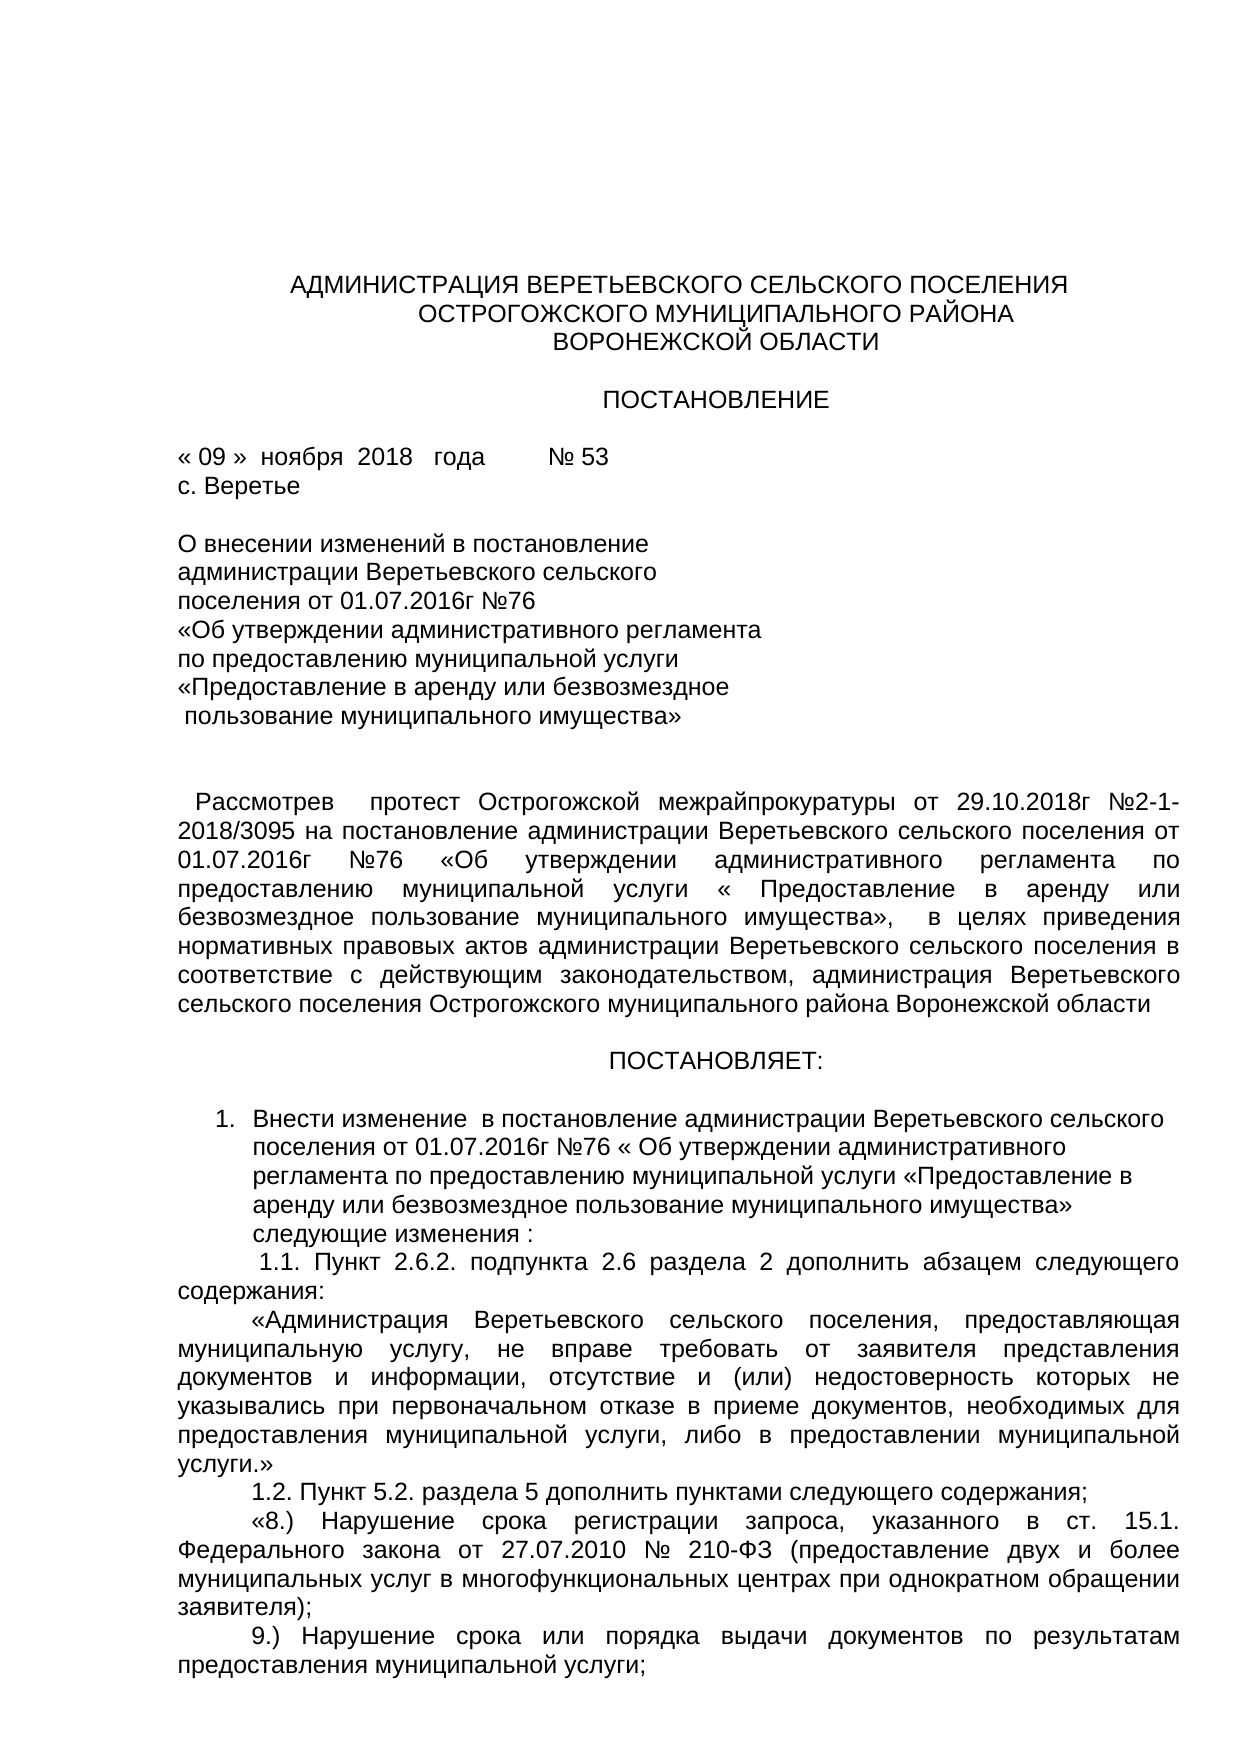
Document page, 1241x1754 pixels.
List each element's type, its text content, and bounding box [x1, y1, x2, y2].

text АДМИНИСТРАЦИЯ ВЕРЕТЬЕВСКОГО СЕЛЬСКОГО ПОСЕЛЕНИЯ [177, 270, 1181, 298]
text О внесении изменений в постановление [177, 528, 1181, 557]
text ВОРОНЕЖСКОЙ ОБЛАСТИ [177, 327, 1181, 356]
text пользование муниципального имущества» [177, 701, 1181, 730]
text 9.) Нарушение срока или порядка выдачи документов по результатам предоставления муниципальной услуги; [177, 1621, 1181, 1678]
text администрации Веретьевского сельского [177, 557, 1181, 586]
text 1.2. Пункт 5.2. раздела 5 дополнить пунктами следующего содержания; [177, 1477, 1181, 1506]
text по предоставлению муниципальной услуги [177, 643, 1181, 672]
text поселения от 01.07.2016г №76 [177, 586, 1181, 615]
text ПОСТАНОВЛЕНИЕ [177, 385, 1181, 413]
text « 09 » ноября 2018 года № 53 с. Веретье [177, 442, 1181, 500]
text ОСТРОГОЖСКОГО МУНИЦИПАЛЬНОГО РАЙОНА [177, 298, 1181, 327]
text ПОСТАНОВЛЯЕТ: [177, 1046, 1181, 1075]
list Внести изменение в постановление администрации Веретьевского сельского поселения от 01.07.2016г №76 « Об утверждении административного регламента по предоставлению муниципальной услуги «Предоставление в аренду или безвозмездное пользование муниципального имущества» следующие изменения : [215, 1103, 1181, 1247]
text «Администрация Веретьевского сельского поселения, предоставляющая муниципальную услугу, не вправе требовать от заявителя представления документов и информации, отсутствие и (или) недостоверность которых не указывались при первоначальном отказе в приеме документов, необходимых для предоставления муниципальной услуги, либо в предоставлении муниципальной услуги.» [177, 1305, 1181, 1477]
text «Предоставление в аренду или безвозмездное [177, 672, 1181, 701]
text «8.) Нарушение срока регистрации запроса, указанного в ст. 15.1. Федерального закона от 27.07.2010 № 210-ФЗ (предоставление двух и более муниципальных услуг в многофункциональных центрах при однократном обращении заявителя); [177, 1506, 1181, 1621]
text «Об утверждении административного регламента [177, 615, 1181, 643]
text 1.1. Пункт 2.6.2. подпункта 2.6 раздела 2 дополнить абзацем следующего содержания: [177, 1247, 1181, 1305]
text Рассмотрев протест Острогожской межрайпрокуратуры от 29.10.2018г №2-1-2018/3095 на постановление администрации Веретьевского сельского поселения от 01.07.2016г №76 «Об утверждении административного регламента по предоставлению муниципальной услуги « Предоставление в аренду или безвозмездное пользование муниципального имущества», в целях приведения нормативных правовых актов администрации Веретьевского сельского поселения в соответствие с действующим законодательством, администрация Веретьевского сельского поселения Острогожского муниципального района Воронежской области [177, 787, 1181, 1017]
